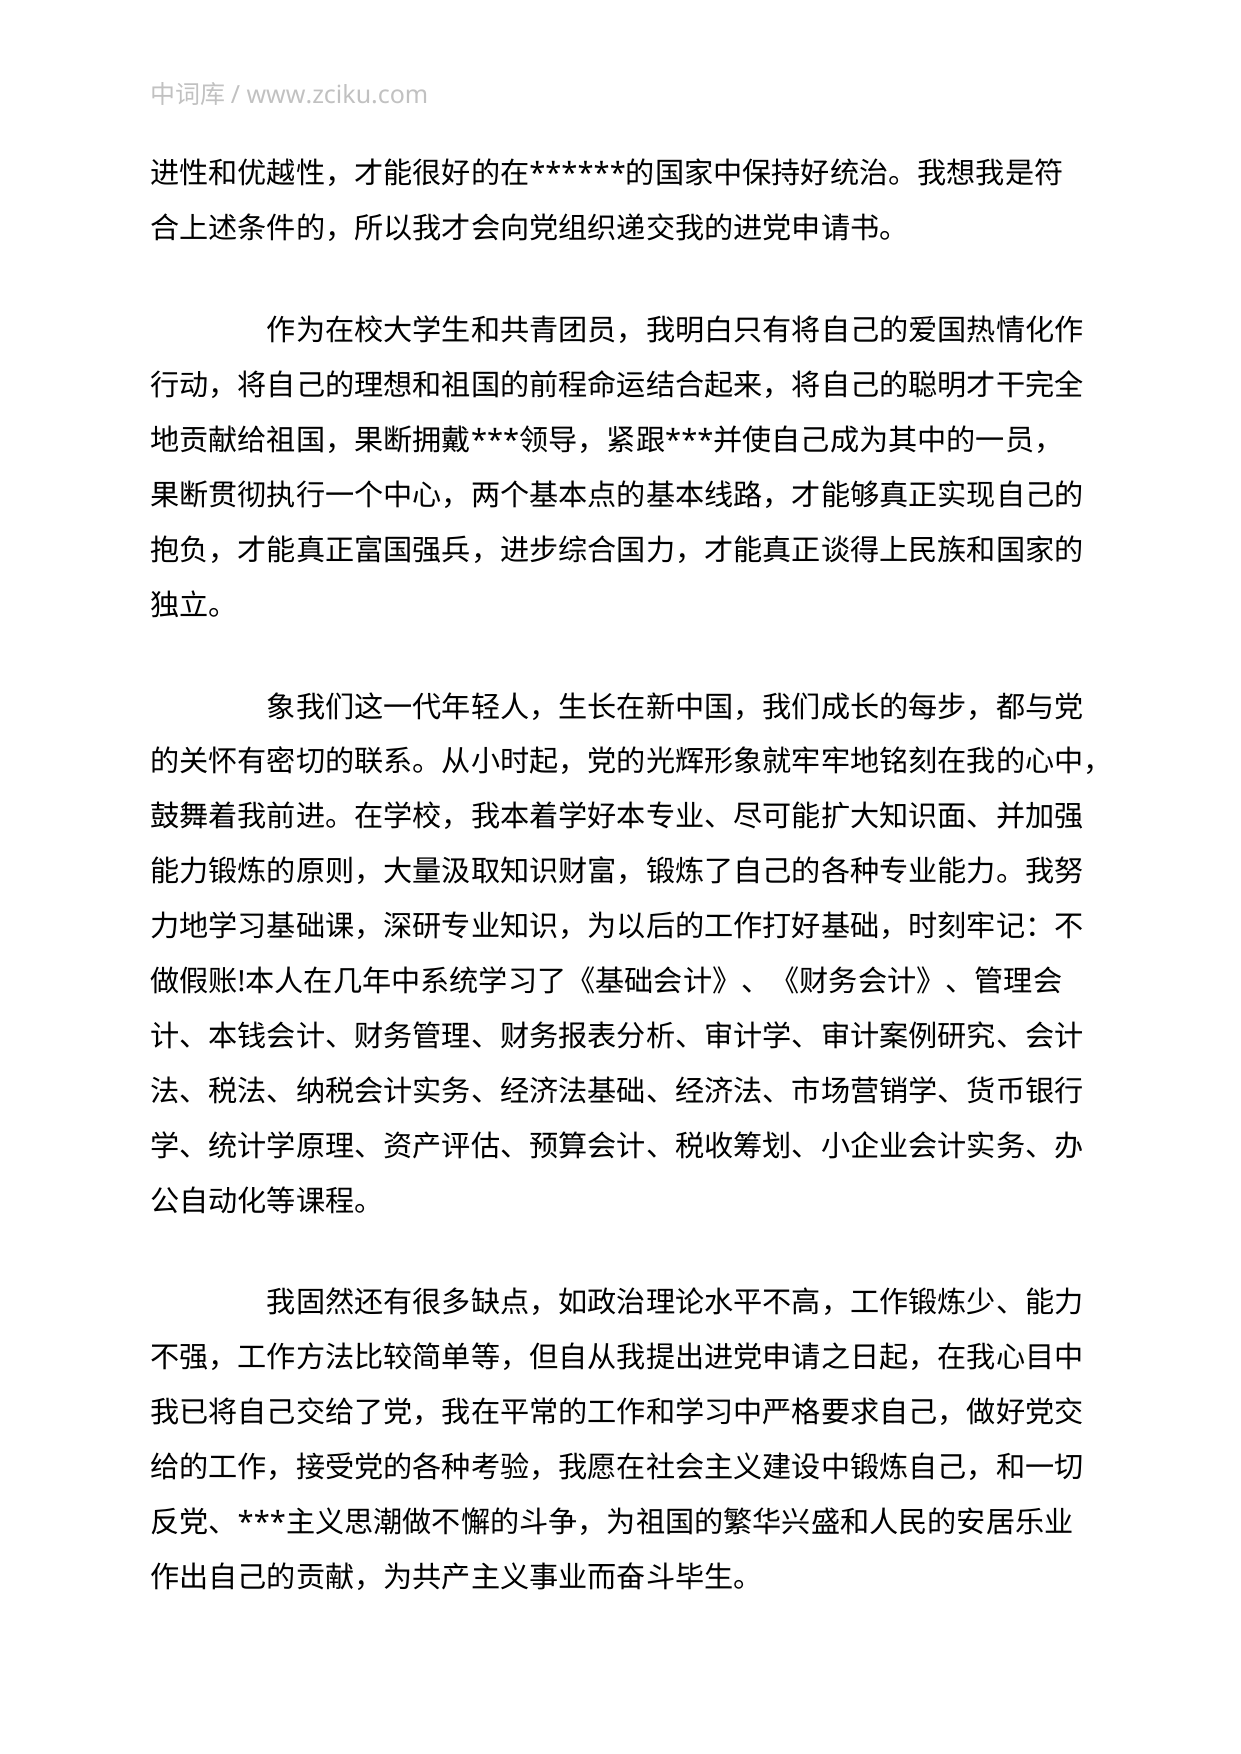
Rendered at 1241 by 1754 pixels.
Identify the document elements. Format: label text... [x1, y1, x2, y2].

text 我固然还有很多缺点，如政治理论水平不高，工作锻炼少、能力不强，工作方法比较简单等，但自从我提出进党申请之日起，在我心目中我已将自己交给了党，我在平常的工作和学习中严格要求自己，做好党交给的工作，接受党的各种考验，我愿在社会主义建设中锻炼自己，和一切反党、***主义思潮做不懈的斗争，为祖国的繁华兴盛和人民的安居乐业作出自己的贡献，为共产主义事业而奋斗毕生。 [150, 1279, 1090, 1596]
text 象我们这一代年轻人，生长在新中国，我们成长的每步，都与党的关怀有密切的联系。从小时起，党的光辉形象就牢牢地铭刻在我的心中，鼓舞着我前进。在学校，我本着学好本专业、尽可能扩大知识面、并加强能力锻炼的原则，大量汲取知识财富，锻炼了自己的各种专业能力。我努力地学习基础课，深研专业知识，为以后的工作打好基础，时刻牢记：不做假账!本人在几年中系统学习了《基础会计》、《财务会计》、管理会计、本钱会计、财务管理、财务报表分析、审计学、审计案例研究、会计法、税法、纳税会计实务、经济法基础、经济法、市场营销学、货币银行学、统计学原理、资产评估、预算会计、税收筹划、小企业会计实务、办公自动化等课程。 [150, 683, 1090, 1219]
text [150, 150, 1090, 247]
text 作为在校大学生和共青团员，我明白只有将自己的爱国热情化作行动，将自己的理想和祖国的前程命运结合起来，将自己的聪明才干完全地贡献给祖国，果断拥戴***领导，紧跟***并使自己成为其中的一员，果断贯彻执行一个中心，两个基本点的基本线路，才能够真正实现自己的抱负，才能真正富国强兵，进步综合国力，才能真正谈得上民族和国家的独立。 [150, 307, 1090, 624]
